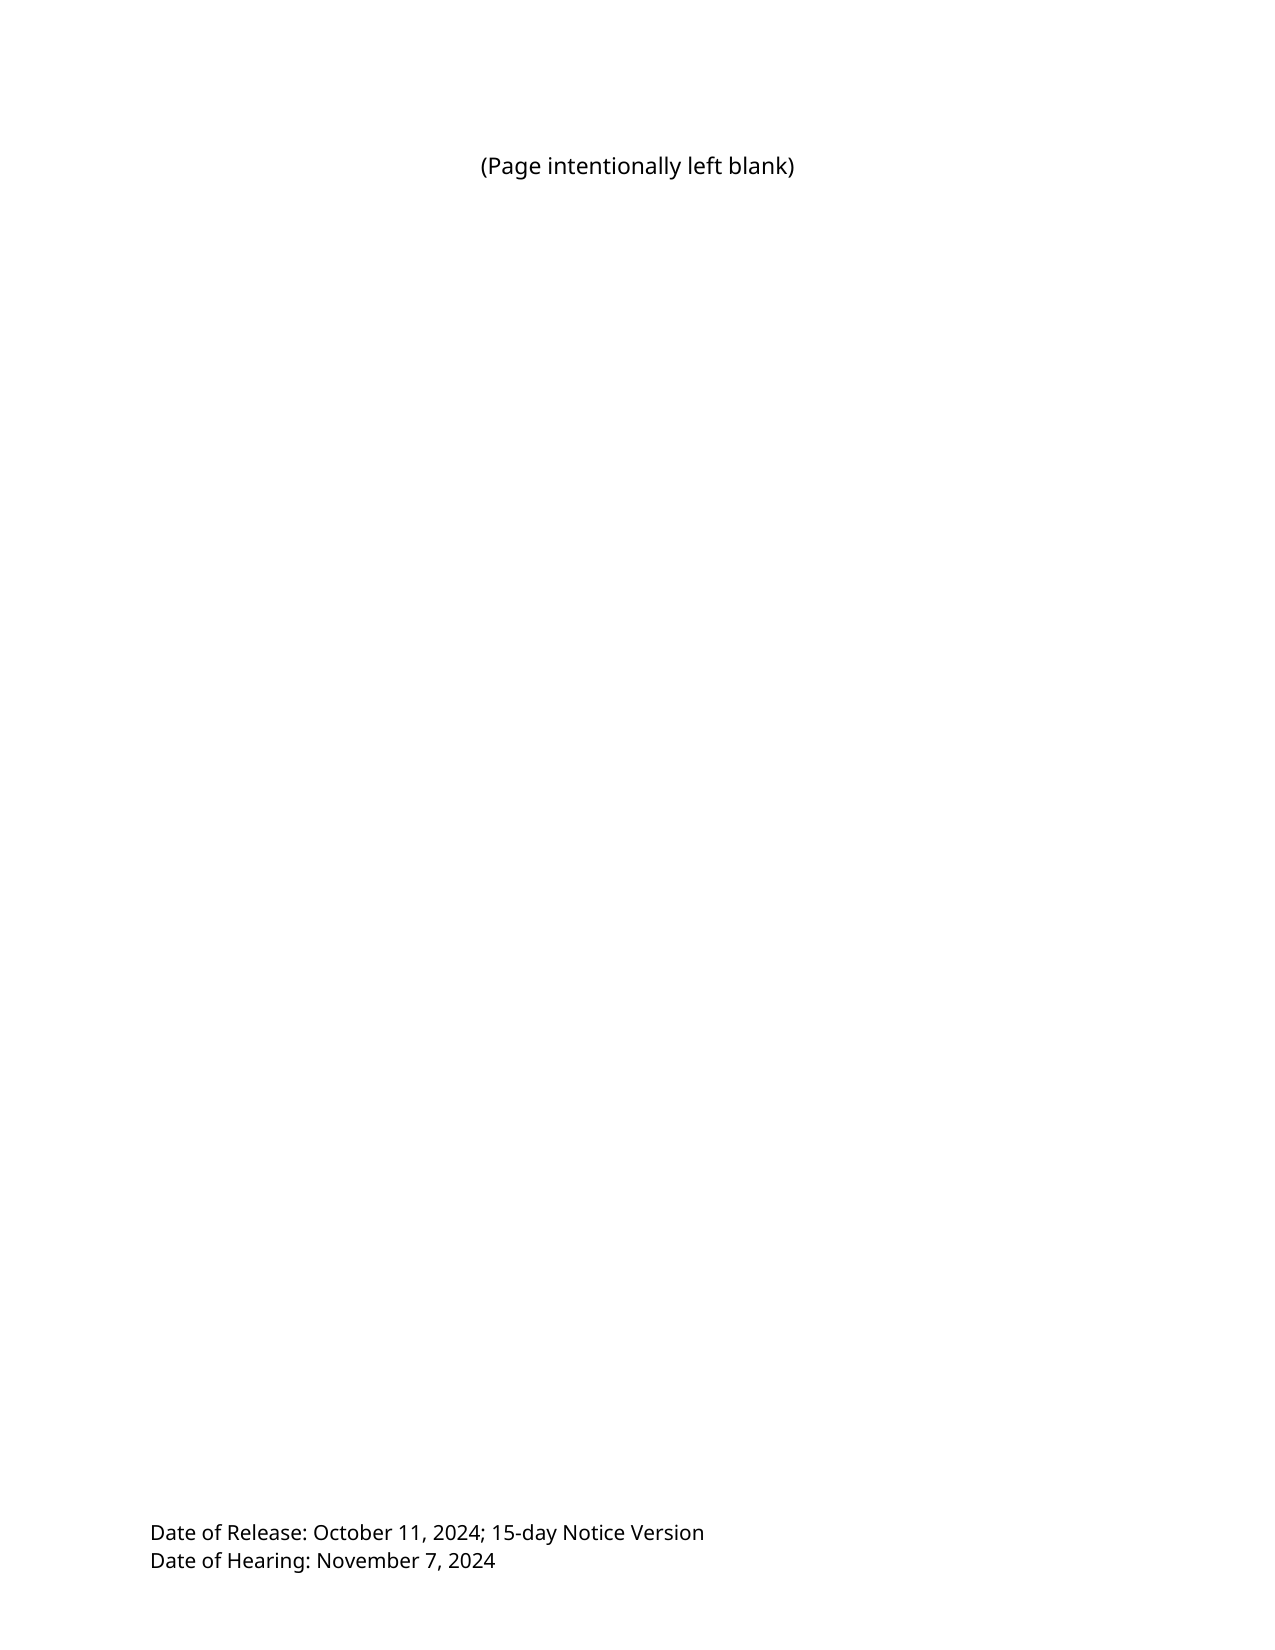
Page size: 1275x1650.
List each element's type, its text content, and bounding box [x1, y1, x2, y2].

text (Page intentionally left blank) [150, 150, 1125, 181]
